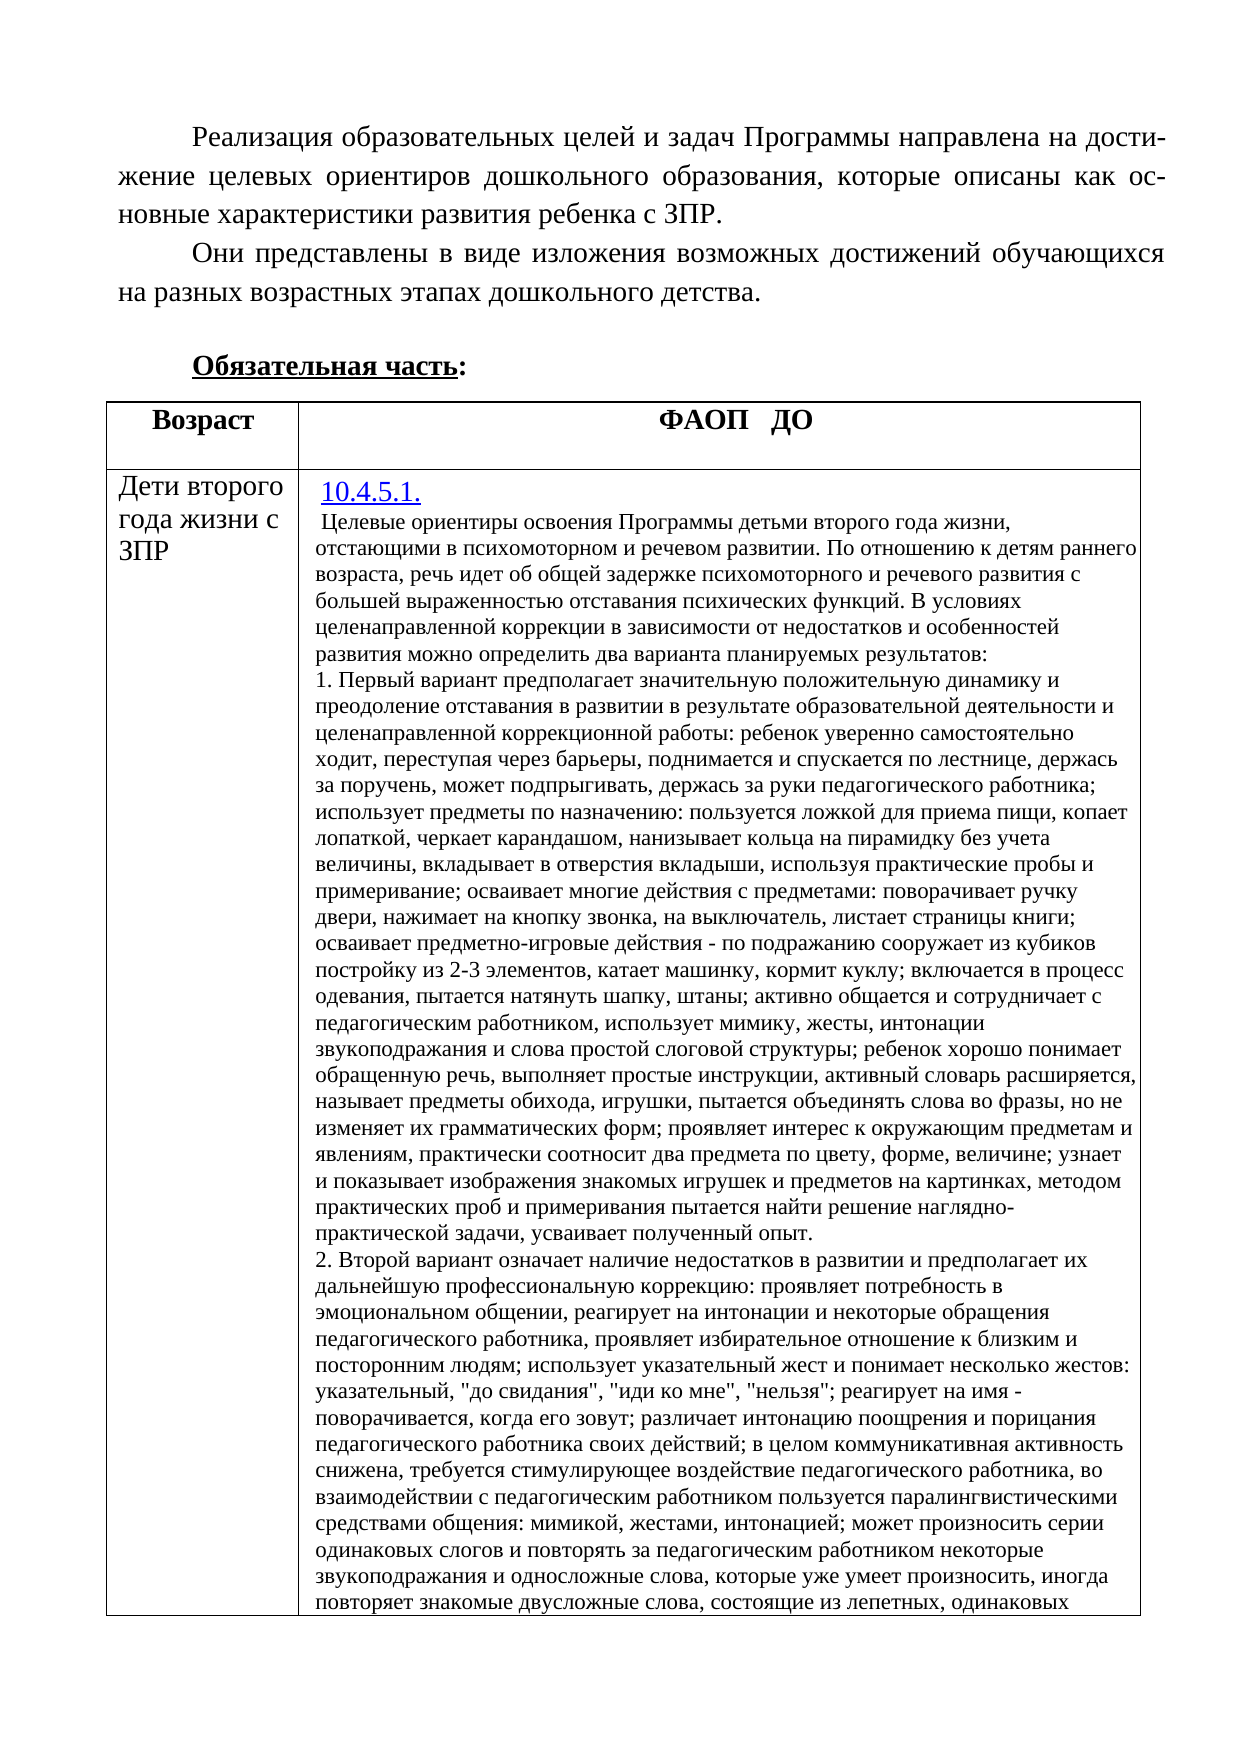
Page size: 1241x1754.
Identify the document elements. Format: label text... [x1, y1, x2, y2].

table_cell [107, 470, 298, 1615]
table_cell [299, 470, 1140, 1615]
text Они представлены в виде изложения возможных достижений обучающихся на разных возрастных этапах дошкольного детства. [118, 235, 1166, 307]
text Реализация образовательных целей и задач Программы направлена на дости- жение целевых ориентиров дошкольного образования, которые описаны как ос- новные характеристики развития ребенка с ЗПР. [118, 119, 1167, 230]
table_header ФАОП ДО [299, 403, 1140, 469]
table_header Возраст [107, 403, 298, 469]
text Обязательная часть: [192, 348, 1207, 382]
